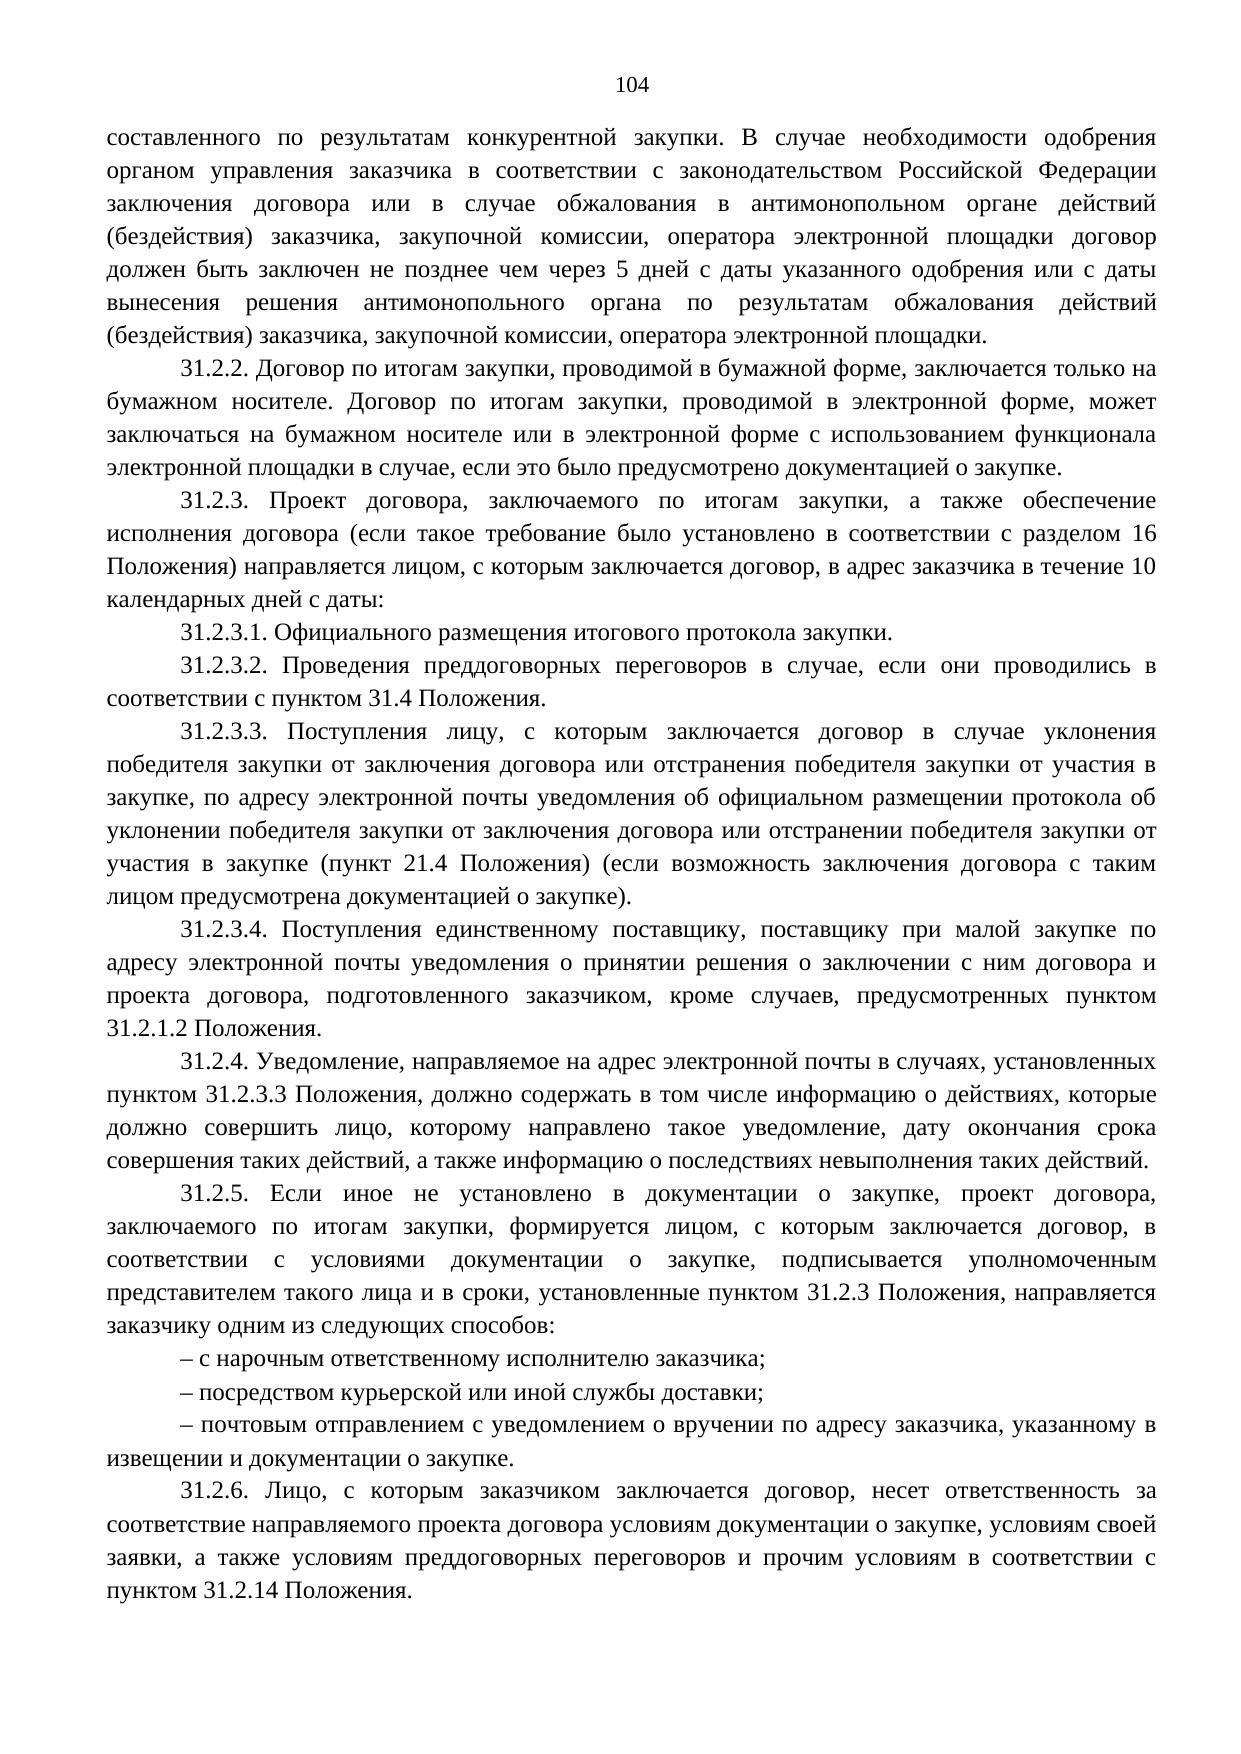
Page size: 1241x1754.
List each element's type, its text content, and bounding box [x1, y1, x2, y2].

text 31.2.3. Проект договора, заключаемого по итогам закупки, а также обеспечение исполнения договора (если такое требование было установлено в соответствии с разделом 16 Положения) направляется лицом, с которым заключается договор, в адрес заказчика в течение 10 календарных дней с даты: [106, 485, 1157, 613]
text 31.2.3.1. Официального размещения итогового протокола закупки. [106, 617, 1157, 646]
text – почтовым отправлением с уведомлением о вручении по адресу заказчика, указанному в извещении и документации о закупке. [106, 1409, 1157, 1471]
text 31.2.3.2. Проведения преддоговорных переговоров в случае, если они проводились в соответствии с пунктом 31.4 Положения. [106, 650, 1157, 712]
text 31.2.3.3. Поступления лицу, с которым заключается договор в случае уклонения победителя закупки от заключения договора или отстранения победителя закупки от участия в закупке, по адресу электронной почты уведомления об официальном размещении протокола об уклонении победителя закупки от заключения договора или отстранении победителя закупки от участия в закупке (пункт 21.4 Положения) (если возможность заключения договора с таким лицом предусмотрена документацией о закупке). [106, 716, 1157, 910]
text 31.2.6. Лицо, с которым заказчиком заключается договор, несет ответственность за соответствие направляемого проекта договора условиям документации о закупке, условиям своей заявки, а также условиям преддоговорных переговоров и прочим условиям в соответствии с пунктом 31.2.14 Положения. [106, 1476, 1157, 1603]
text 31.2.2. Договор по итогам закупки, проводимой в бумажной форме, заключается только на бумажном носителе. Договор по итогам закупки, проводимой в электронной форме, может заключаться на бумажном носителе или в электронной форме с использованием функционала электронной площадки в случае, если это было предусмотрено документацией о закупке. [106, 353, 1157, 481]
text 31.2.5. Если иное не установлено в документации о закупке, проект договора, заключаемого по итогам закупки, формируется лицом, с которым заключается договор, в соответствии с условиями документации о закупке, подписывается уполномоченным представителем такого лица и в сроки, установленные пунктом 31.2.3 Положения, направляется заказчику одним из следующих способов: [106, 1178, 1157, 1339]
text 31.2.4. Уведомление, направляемое на адрес электронной почты в случаях, установленных пунктом 31.2.3.3 Положения, должно содержать в том числе информацию о действиях, которые должно совершить лицо, которому направлено такое уведомление, дату окончания срока совершения таких действий, а также информацию о последствиях невыполнения таких действий. [106, 1046, 1157, 1174]
text – посредством курьерской или иной службы доставки; [106, 1377, 1157, 1405]
text 31.2.3.4. Поступления единственному поставщику, поставщику при малой закупке по адресу электронной почты уведомления о принятии решения о заключении с ним договора и проекта договора, подготовленного заказчиком, кроме случаев, предусмотренных пунктом 31.2.1.2 Положения. [106, 914, 1157, 1042]
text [106, 122, 1157, 349]
text – с нарочным ответственному исполнителю заказчика; [106, 1343, 1157, 1372]
